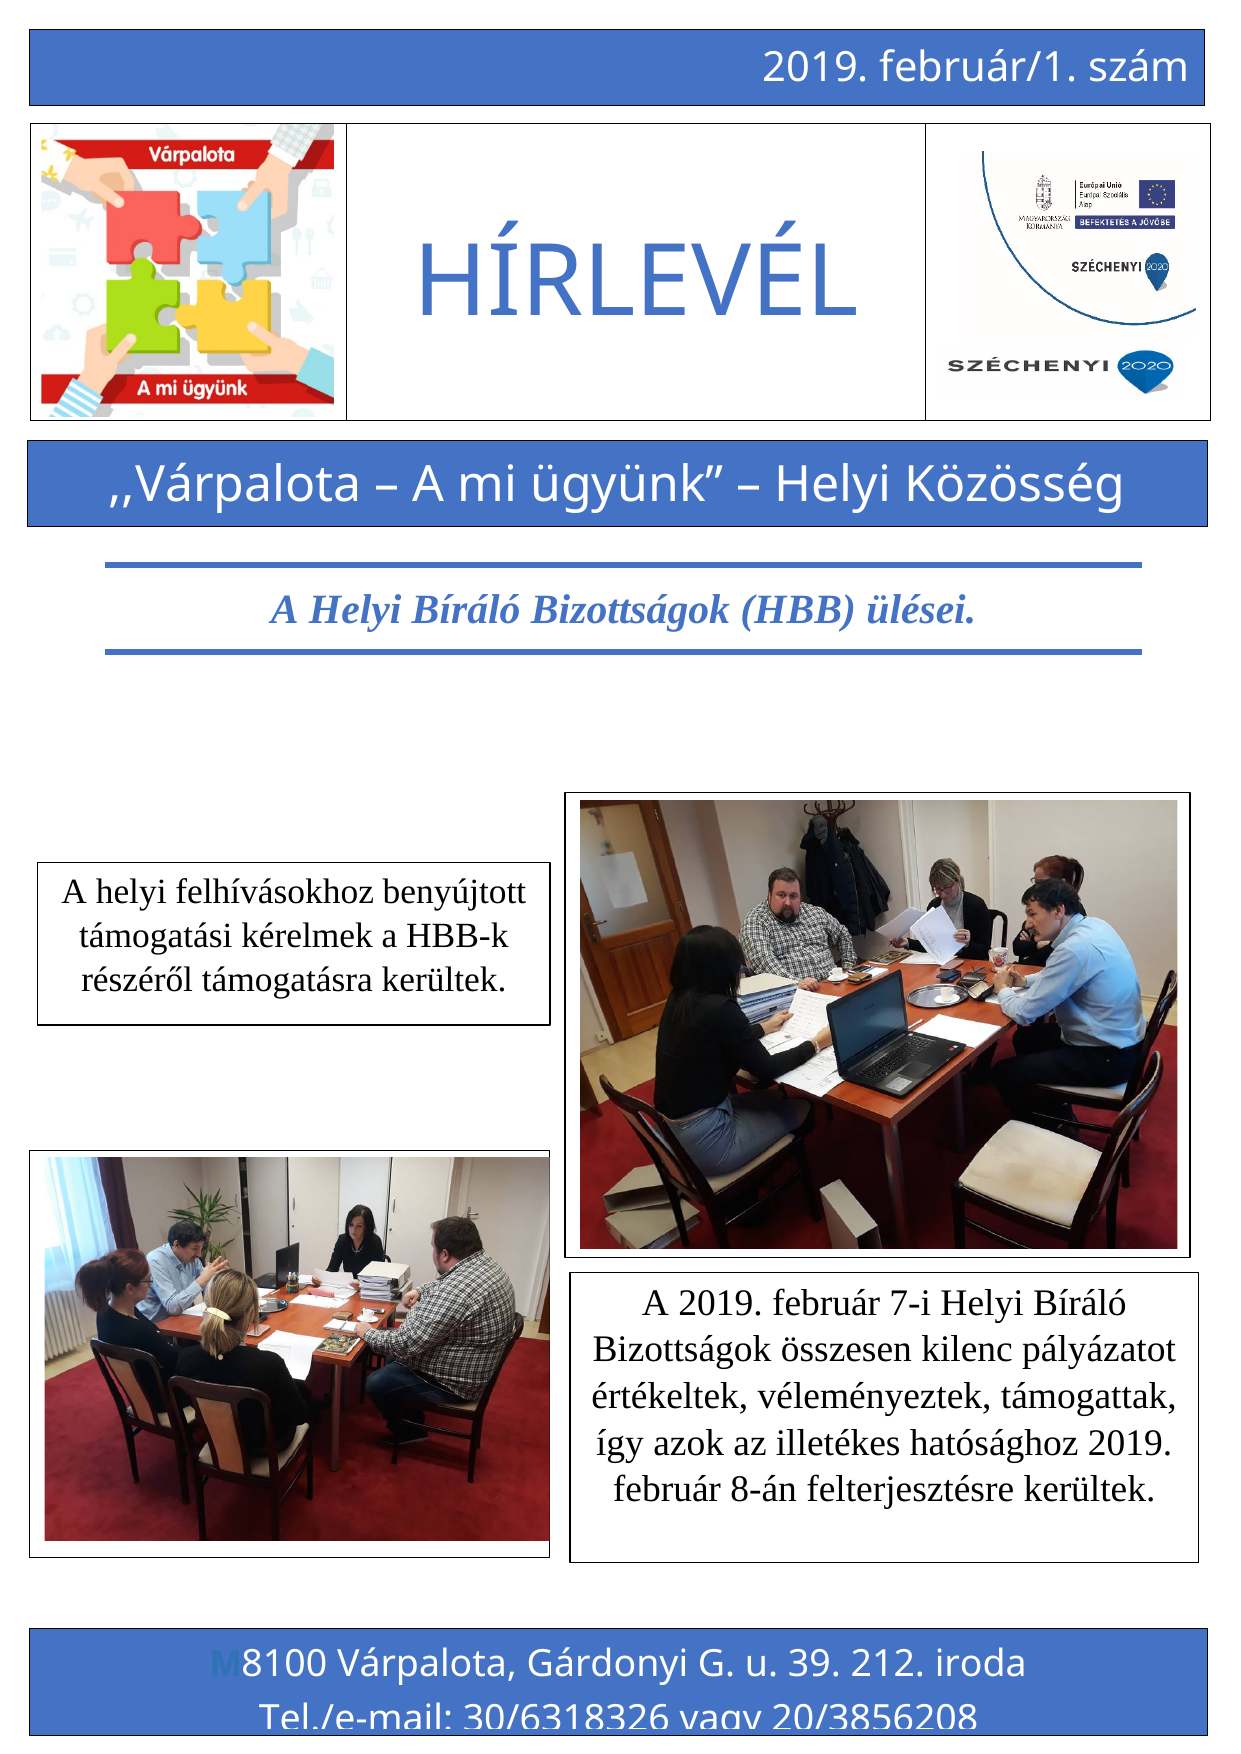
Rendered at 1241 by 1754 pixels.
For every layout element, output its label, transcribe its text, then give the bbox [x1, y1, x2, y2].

table_header HÍRLEVÉL [347, 124, 925, 419]
table_header [926, 124, 1210, 419]
table_header [31, 124, 346, 419]
picture [41, 124, 334, 417]
picture [936, 348, 1185, 396]
picture [44, 1157, 550, 1541]
picture [961, 151, 1196, 336]
picture [580, 800, 1178, 1249]
